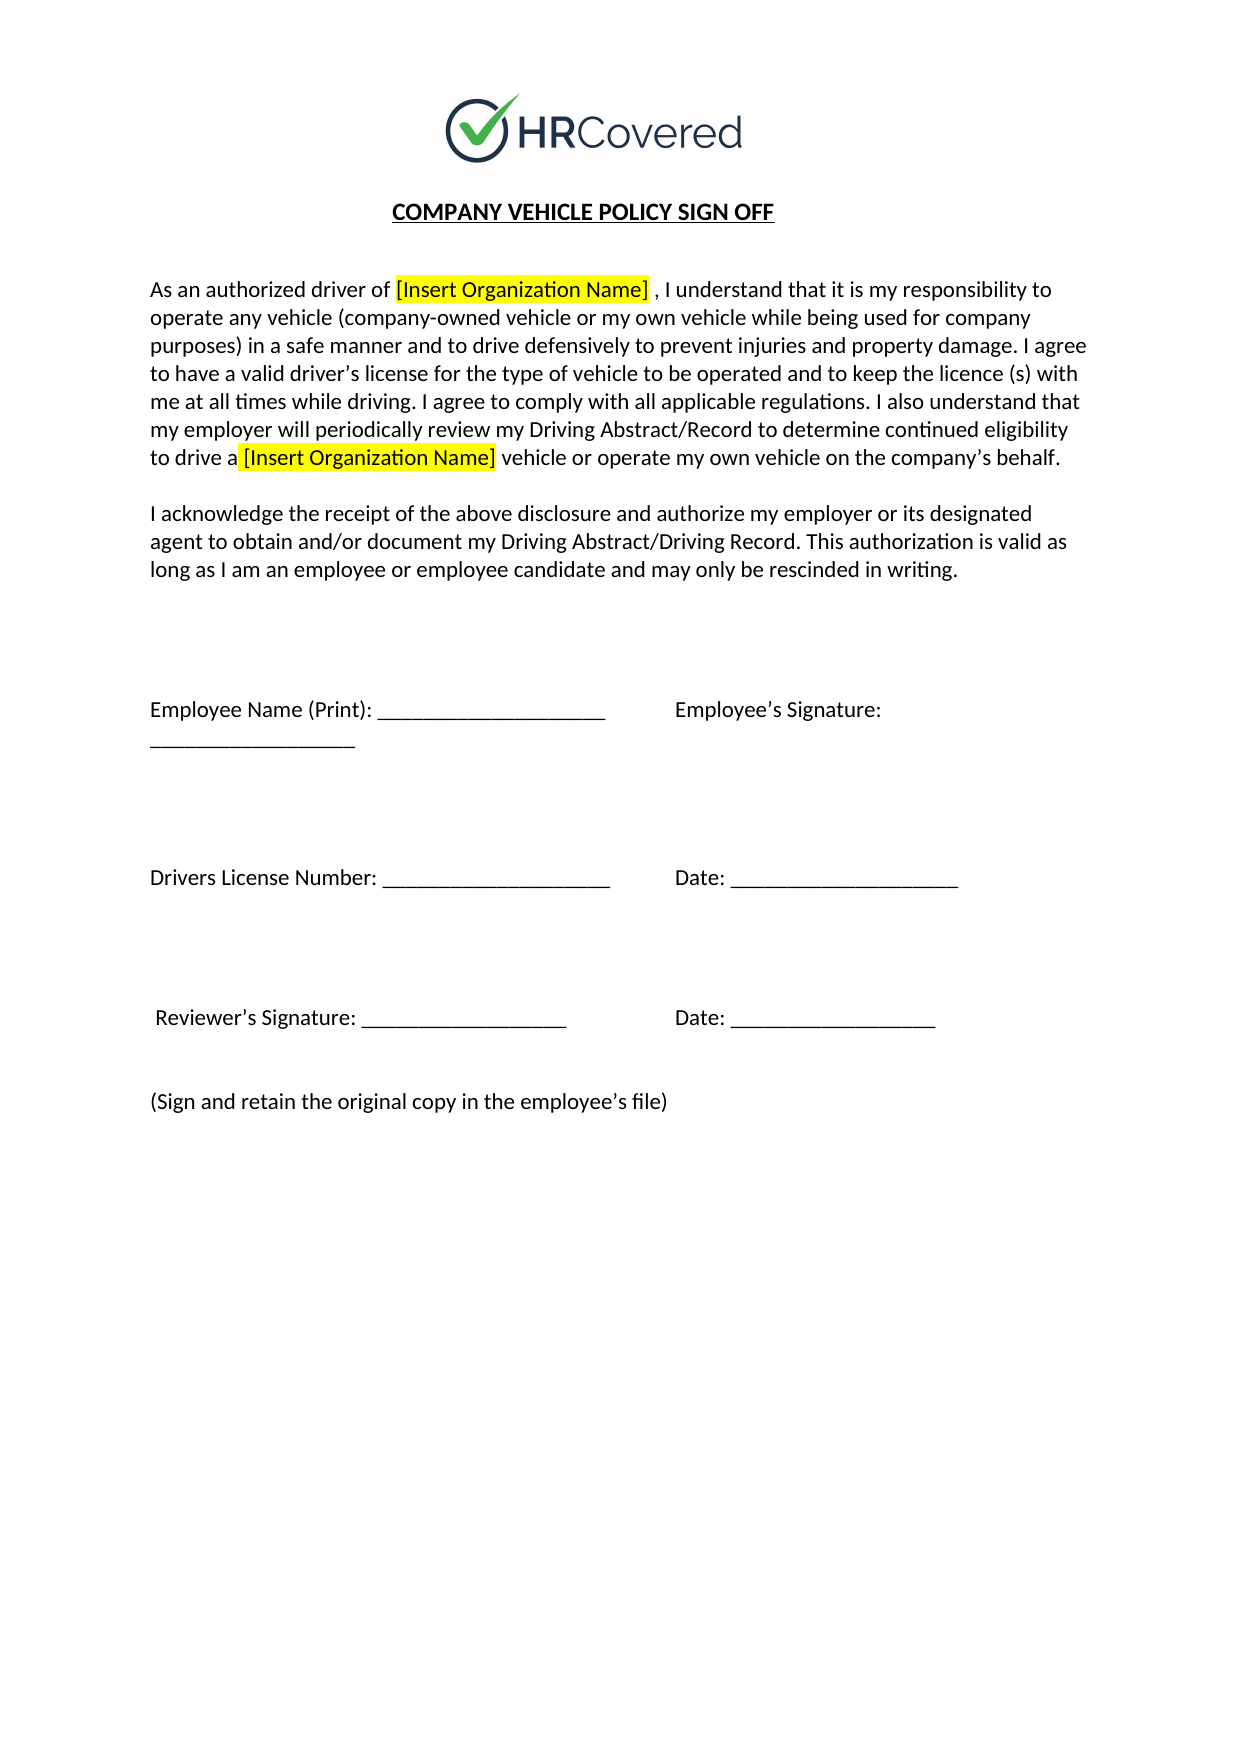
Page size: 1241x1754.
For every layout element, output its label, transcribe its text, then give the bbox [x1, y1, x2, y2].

text As an authorized driver of [Insert Organization Name] , I understand that it is my responsibility to operate any vehicle (company-owned vehicle or my own vehicle while being used for company purposes) in a safe manner and to drive defensively to prevent injuries and property damage. I agree to have a valid driver’s license for the type of vehicle to be operated and to keep the licence (s) with me at all times while driving. I agree to comply with all applicable regulations. I also understand that my employer will periodically review my Driving Abstract/Record to determine continued eligibility to drive a [Insert Organization Name] vehicle or operate my own vehicle on the company’s behalf. I acknowledge the receipt of the above disclosure and authorize my employer or its designated agent to obtain and/or document my Driving Abstract/Driving Record. This authorization is valid as long as I am an employee or employee candidate and may only be rescinded in writing. Employee Name (Print): ____________________ Employee’s Signature: __________________ Drivers License Number: ____________________ Date: ____________________ Reviewer’s Signature: __________________ Date: __________________ (Sign and retain the original copy in the employee’s file) [150, 275, 1090, 1115]
picture [413, 75, 774, 182]
text COMPANY VEHICLE POLICY SIGN OFF [375, 196, 1090, 226]
